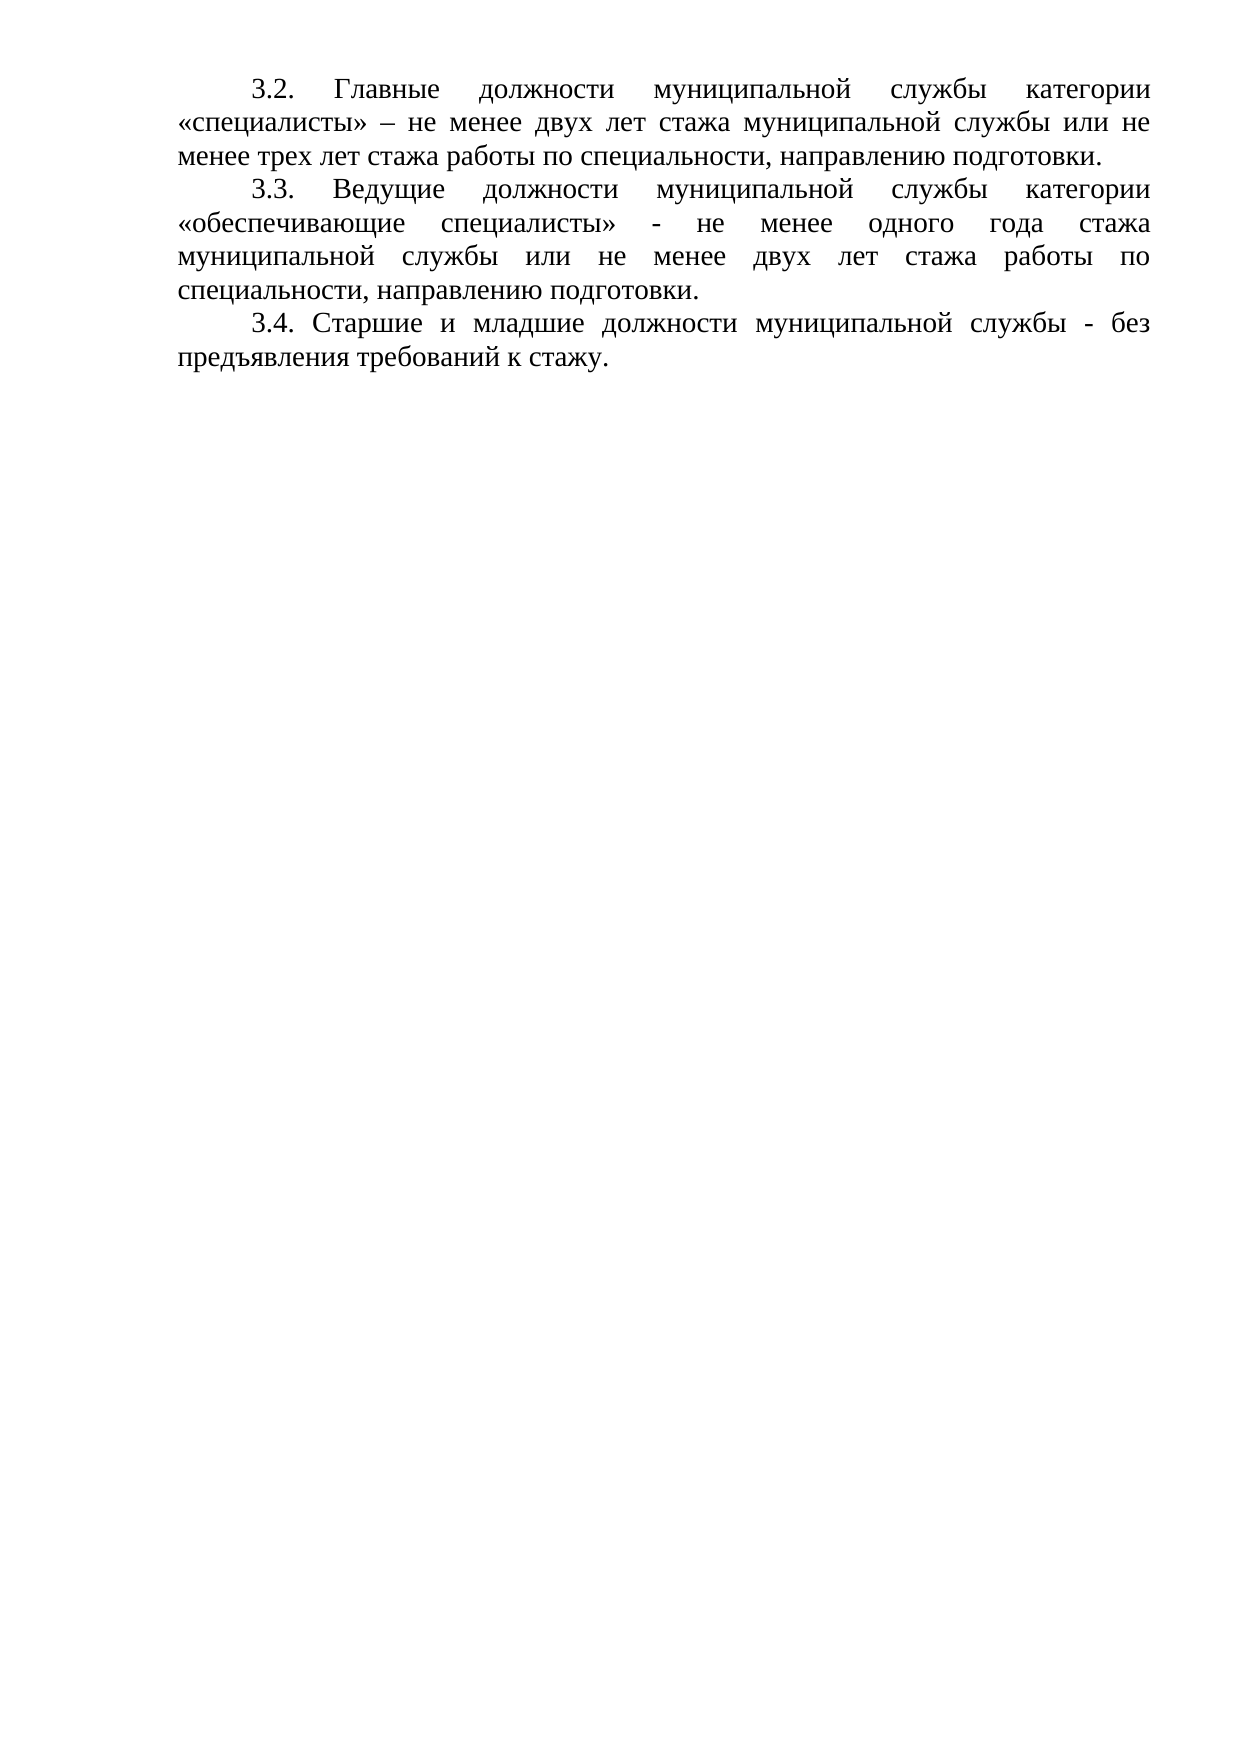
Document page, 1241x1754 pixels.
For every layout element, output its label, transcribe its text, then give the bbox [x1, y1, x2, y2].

text 3.2. Главные должности муниципальной службы категории «специалисты» – не менее двух лет стажа муниципальной службы или не менее трех лет стажа работы по специальности, направлению подготовки. [177, 71, 1152, 171]
text 3.3. Ведущие должности муниципальной службы категории «обеспечивающие специалисты» - не менее одного года стажа муниципальной службы или не менее двух лет стажа работы по специальности, направлению подготовки. [177, 171, 1152, 306]
text 3.4. Старшие и младшие должности муниципальной службы - без предъявления требований к стажу. [177, 306, 1152, 373]
